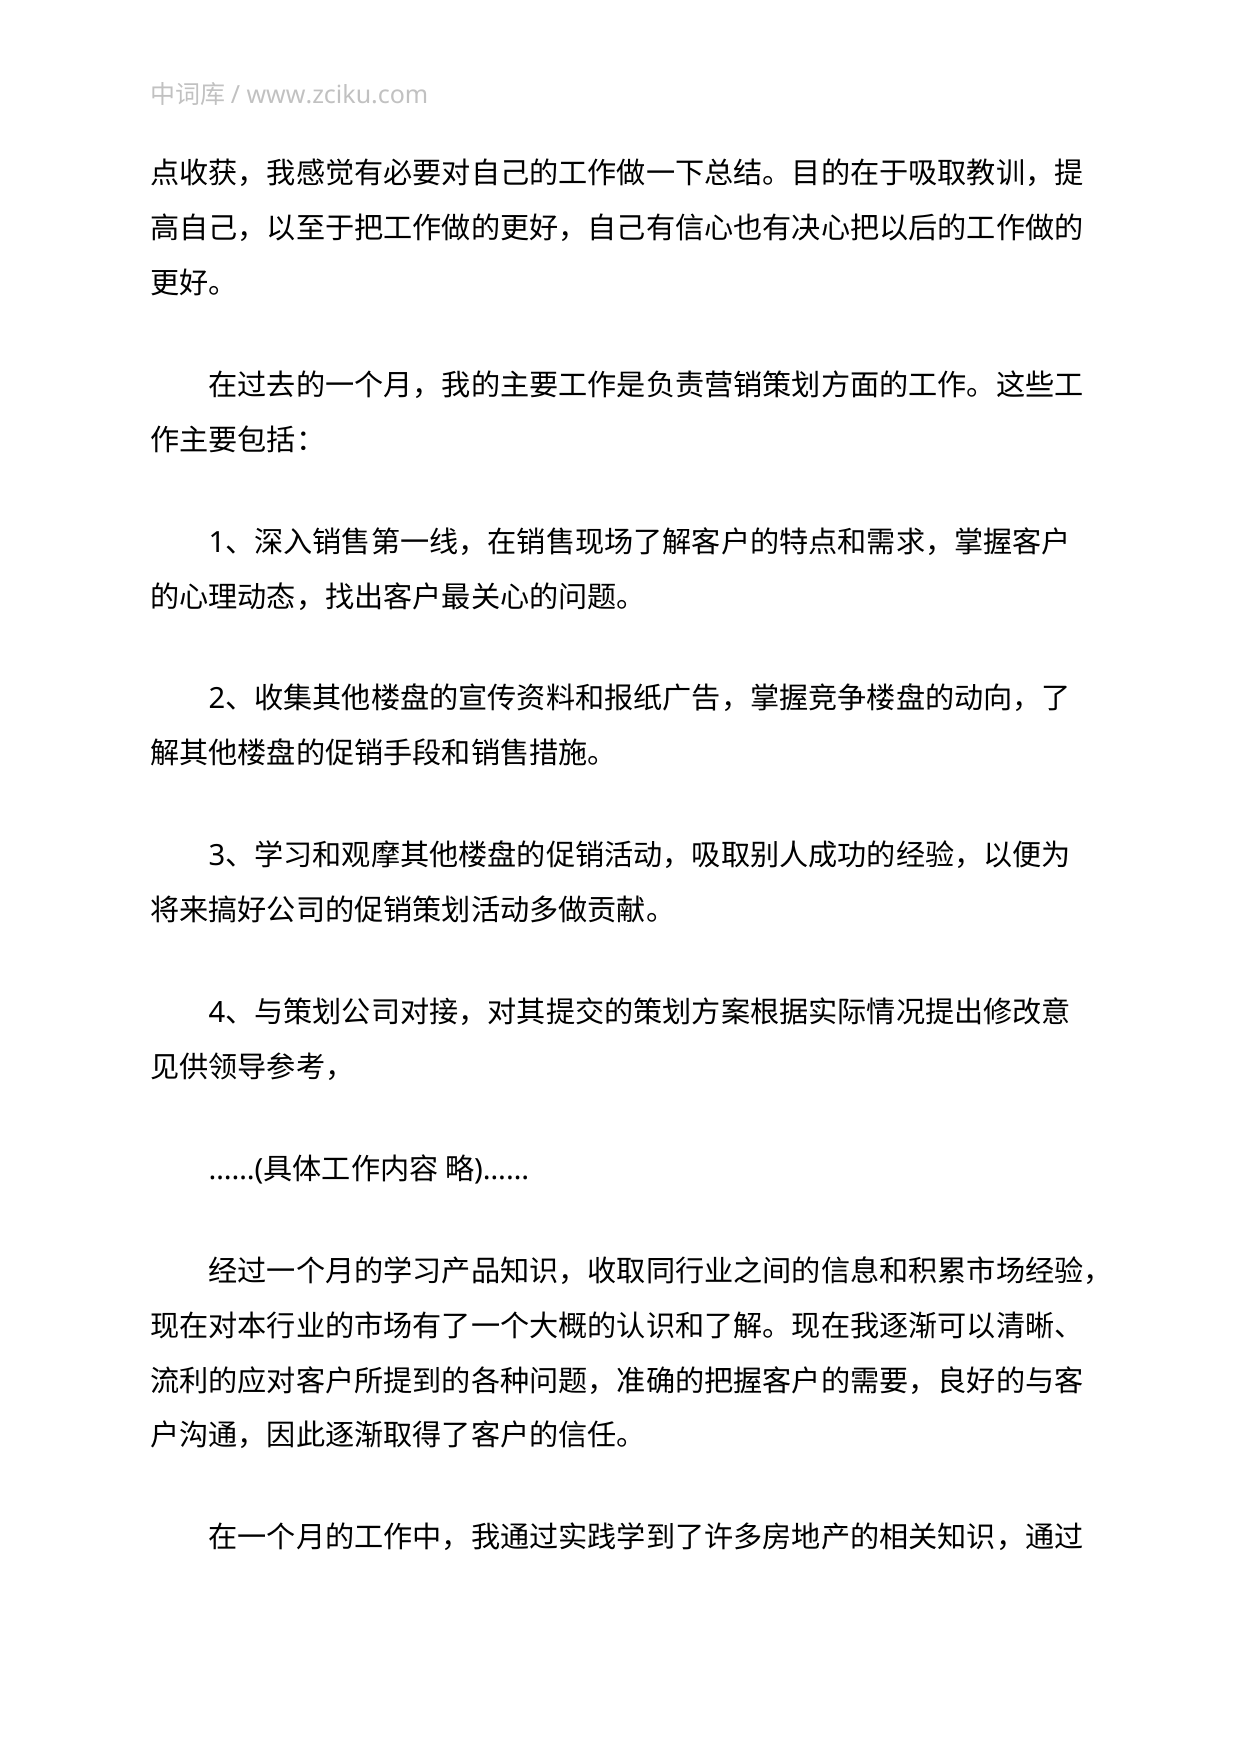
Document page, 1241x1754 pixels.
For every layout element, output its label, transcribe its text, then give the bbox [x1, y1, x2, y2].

text 1、深入销售第一线，在销售现场了解客户的特点和需求，掌握客户的心理动态，找出客户最关心的问题。 [150, 518, 1090, 616]
text 经过一个月的学习产品知识，收取同行业之间的信息和积累市场经验，现在对本行业的市场有了一个大概的认识和了解。现在我逐渐可以清晰、流利的应对客户所提到的各种问题，准确的把握客户的需要，良好的与客户沟通，因此逐渐取得了客户的信任。 [150, 1247, 1090, 1454]
text 2、收集其他楼盘的宣传资料和报纸广告，掌握竞争楼盘的动向，了解其他楼盘的促销手段和销售措施。 [150, 675, 1090, 772]
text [150, 1514, 1090, 1556]
text 4、与策划公司对接，对其提交的策划方案根据实际情况提出修改意见供领导参考， [150, 988, 1090, 1086]
text 3、学习和观摩其他楼盘的促销活动，吸取别人成功的经验，以便为将来搞好公司的促销策划活动多做贡献。 [150, 832, 1090, 929]
text 在过去的一个月，我的主要工作是负责营销策划方面的工作。这些工作主要包括： [150, 362, 1090, 459]
text ……(具体工作内容 略)…… [150, 1145, 1090, 1188]
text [150, 150, 1090, 302]
